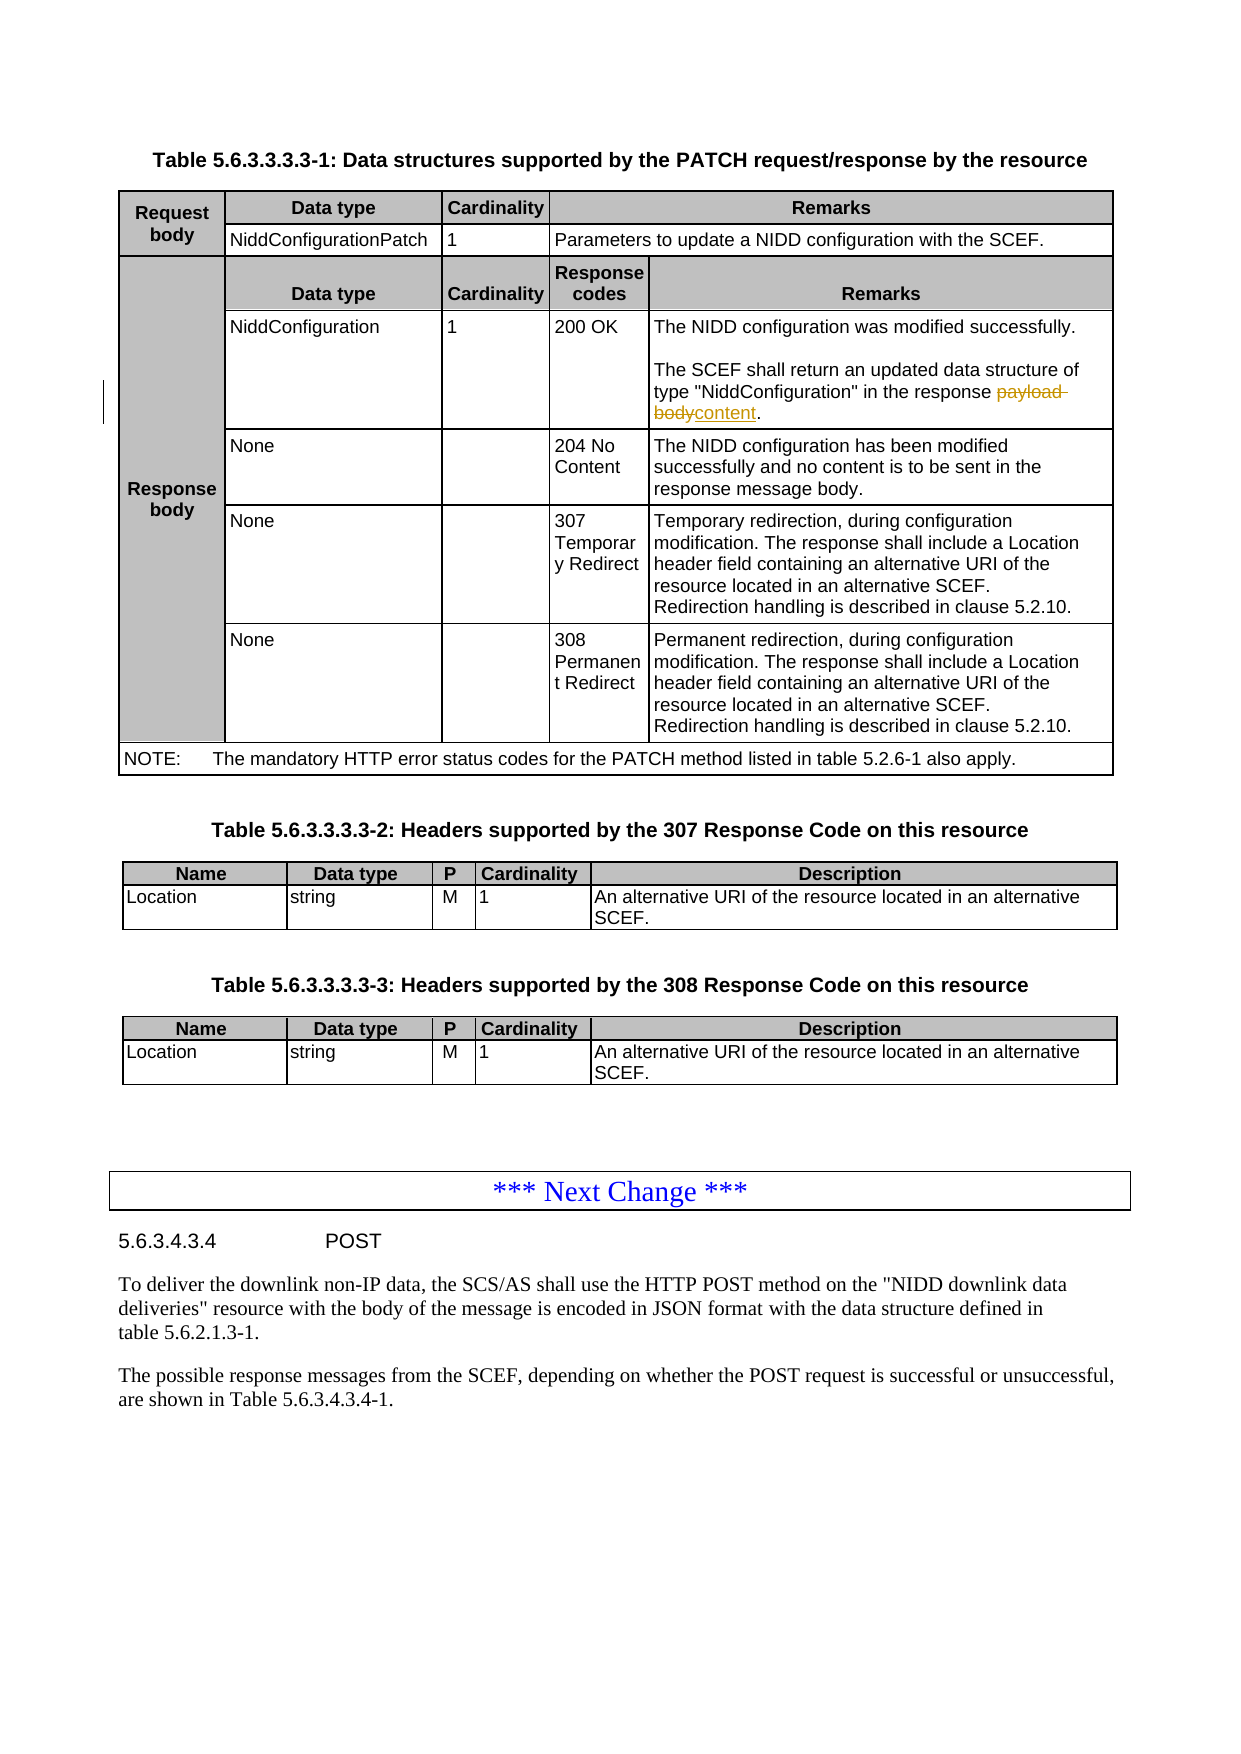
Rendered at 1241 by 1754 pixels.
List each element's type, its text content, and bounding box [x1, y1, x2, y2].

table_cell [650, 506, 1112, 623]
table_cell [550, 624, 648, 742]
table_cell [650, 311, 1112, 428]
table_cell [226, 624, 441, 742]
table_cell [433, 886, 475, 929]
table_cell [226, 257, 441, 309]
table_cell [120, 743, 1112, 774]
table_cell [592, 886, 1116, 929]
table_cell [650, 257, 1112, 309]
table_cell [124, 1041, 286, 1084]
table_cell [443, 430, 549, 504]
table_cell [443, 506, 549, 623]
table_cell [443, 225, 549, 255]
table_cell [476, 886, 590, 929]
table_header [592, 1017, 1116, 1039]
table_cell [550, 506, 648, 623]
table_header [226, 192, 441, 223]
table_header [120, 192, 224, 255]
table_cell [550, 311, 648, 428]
text The possible response messages from the SCEF, depending on whether the POST request is successful or unsuccessful, are shown in Table 5.6.3.4.3.4-1. [118, 1363, 1122, 1411]
text Table 5.6.3.3.3.3-2: Headers supported by the 307 Response Code on this resource [118, 818, 1122, 842]
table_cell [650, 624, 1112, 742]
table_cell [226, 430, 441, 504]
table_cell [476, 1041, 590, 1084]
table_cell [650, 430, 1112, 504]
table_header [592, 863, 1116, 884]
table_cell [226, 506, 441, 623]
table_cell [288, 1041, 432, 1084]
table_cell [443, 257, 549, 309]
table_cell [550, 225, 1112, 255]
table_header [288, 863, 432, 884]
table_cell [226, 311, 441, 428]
text *** Next Change *** [110, 1172, 1130, 1209]
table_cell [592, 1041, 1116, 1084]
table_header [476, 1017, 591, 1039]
text Table 5.6.3.3.3.3-3: Headers supported by the 308 Response Code on this resource [118, 973, 1122, 997]
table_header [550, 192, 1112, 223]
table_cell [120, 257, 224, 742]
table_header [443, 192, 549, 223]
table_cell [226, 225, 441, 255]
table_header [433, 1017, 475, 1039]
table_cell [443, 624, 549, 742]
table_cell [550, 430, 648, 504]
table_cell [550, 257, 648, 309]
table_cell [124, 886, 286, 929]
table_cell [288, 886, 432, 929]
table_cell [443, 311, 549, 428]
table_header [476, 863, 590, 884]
text Table 5.6.3.3.3.3-1: Data structures supported by the PATCH request/response by the resource [118, 148, 1122, 172]
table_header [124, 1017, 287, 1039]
subtitle 5.6.3.4.3.4 POST [118, 1229, 1122, 1253]
text To deliver the downlink non-IP data, the SCS/AS shall use the HTTP POST method on the "NIDD downlink data deliveries" resource with the body of the message is encoded in JSON format with the data structure defined in table 5.6.2.1.3-1. [118, 1272, 1122, 1344]
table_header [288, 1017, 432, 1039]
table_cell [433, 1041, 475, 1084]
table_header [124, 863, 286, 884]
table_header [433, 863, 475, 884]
